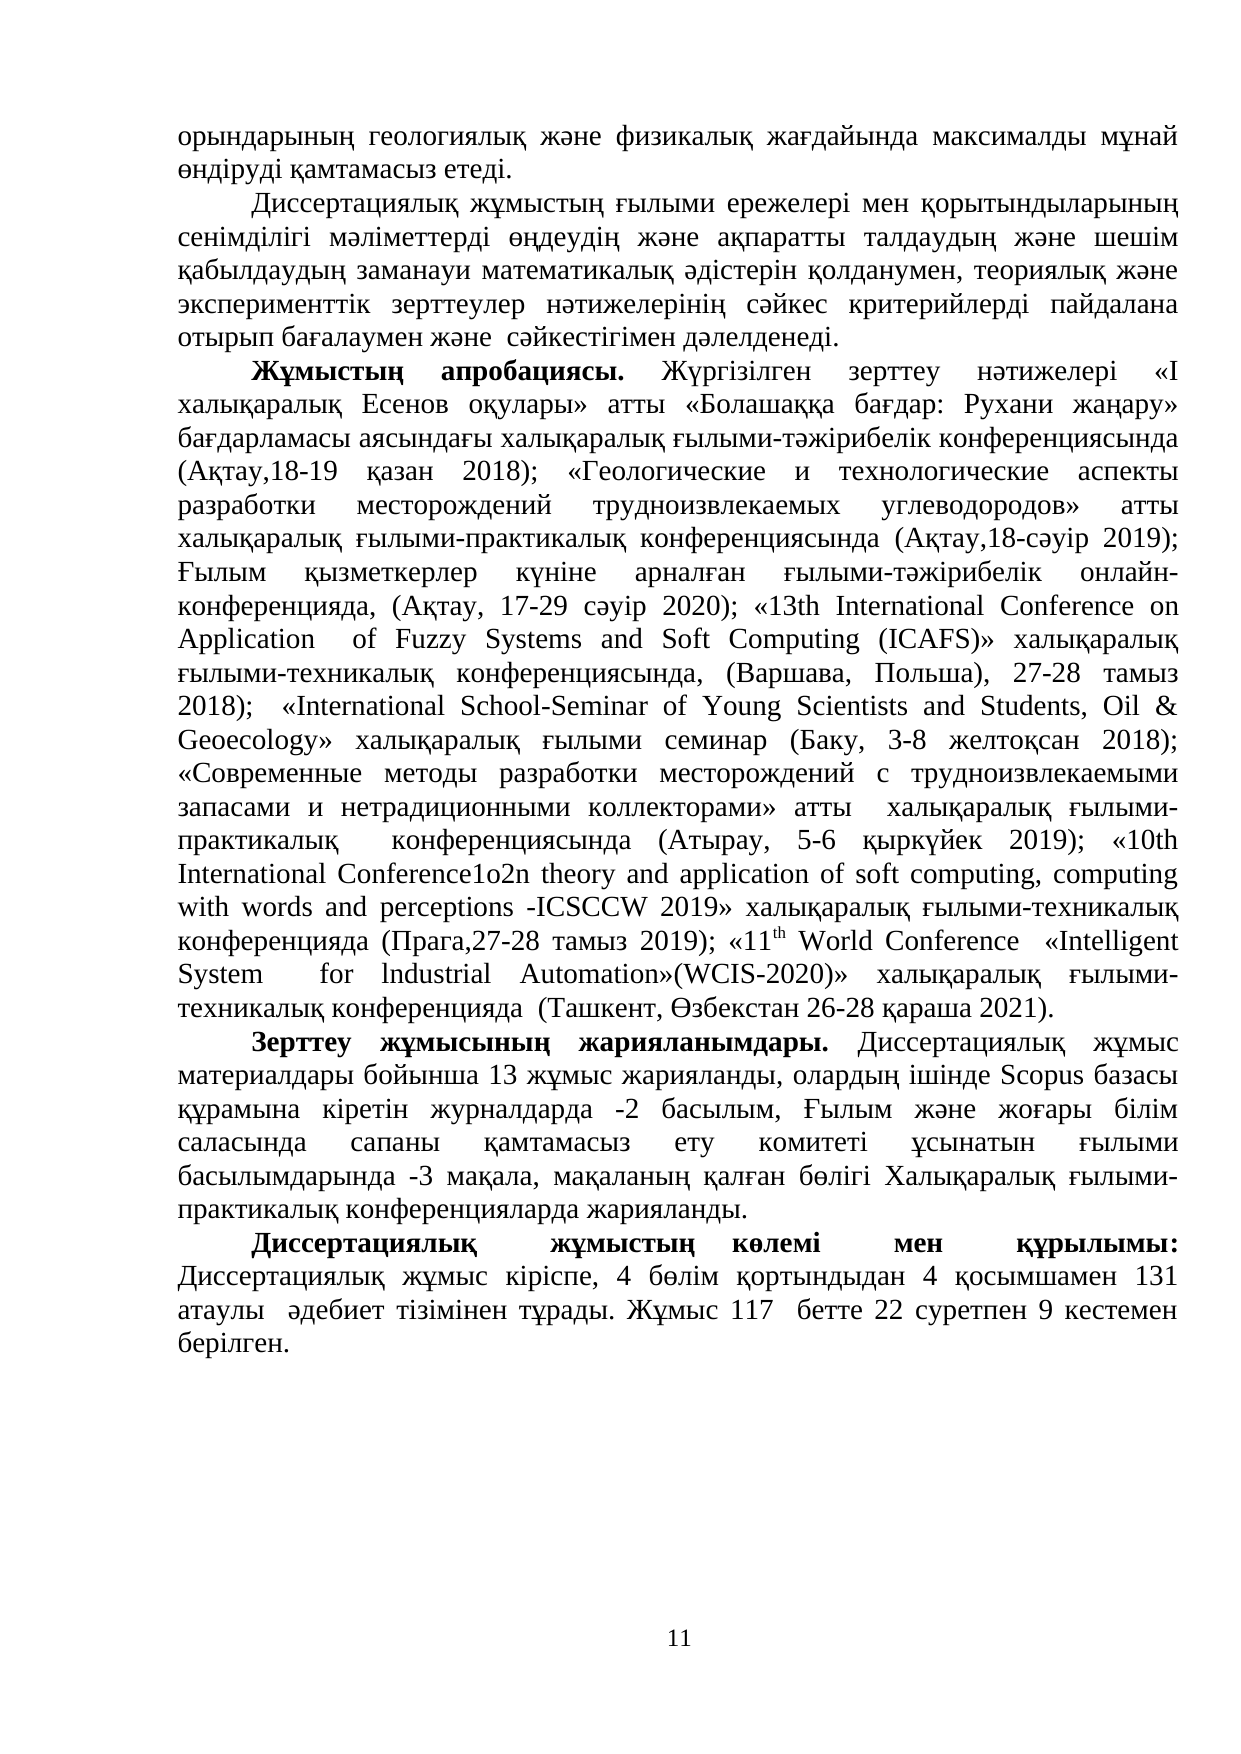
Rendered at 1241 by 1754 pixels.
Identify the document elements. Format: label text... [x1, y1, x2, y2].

text Зерттеу жұмысының жарияланымдары. Диссертациялық жұмыс материалдары бойынша 13 жұмыс жарияланды, олардың ішінде Scopus базасы құрамына кіретін журналдарда -2 басылым, Ғылым және жоғары білім саласында сапаны қамтамасыз ету комитеті ұсынатын ғылыми басылымдарында -3 мақала, мақаланың қалған бөлігі Халықаралық ғылыми-практикалық конференцияларда жарияланды. [177, 1024, 1179, 1225]
text Диссертациялық жұмыстың көлемі мен құрылымы: Диссертациялық жұмыс кіріспе, 4 бөлім қортындыдан 4 қосымшамен 131 атаулы әдебиет тізімінен тұрады. Жұмыс 117 бетте 22 суретпен 9 кестемен берілген. [177, 1225, 1179, 1359]
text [177, 118, 1179, 185]
text Жұмыстың апробациясы. Жүргізілген зерттеу нәтижелері «I халықаралық Есенов оқулары» атты «Болашаққа бағдар: Рухани жаңару» бағдарламасы аясындағы халықаралық ғылыми-тәжірибелік конференциясында (Ақтау,18-19 қазан 2018); «Геологические и технологические аспекты разработки месторождений трудноизвлекаемых углеводородов» атты халықаралық ғылыми-практикалық конференциясында (Ақтау,18-сәуір 2019); Ғылым қызметкерлер күніне арналған ғылыми-тәжірибелік онлайн-конференцияда, (Ақтау, 17-29 сәуір 2020); «13th International Conference on Application of Fuzzy Systems and Soft Computing (ICAFS)» халықаралық ғылыми-техникалық конференциясында, (Варшава, Польша), 27-28 тамыз 2018); «International School-Seminar of Young Scientists and Students, Oil & Geoecology» халықаралық ғылыми семинар (Баку, 3-8 желтоқсан 2018); «Современные методы разработки месторождений с трудноизвлекаемыми запасами и нетрадиционными коллекторами» атты халықаралық ғылыми- практикалық конференциясында (Атырау, 5-6 қыркүйек 2019); «10th International Conference1o2n theory and application of soft computing, computing with words and perceptions -ICSCCW 2019» халықаралық ғылыми-техникалық конференцияда (Прага,27-28 тамыз 2019); «11th World Conference «Intelligent System for lndustrial Automation»(WCIS-2020)» халықаралық ғылыми-техникалық конференцияда (Ташкент, Өзбекстан 26-28 қараша 2021). [177, 353, 1179, 1024]
text Диссертациялық жұмыстың ғылыми ережелері мен қорытындыларының сенімділігі мәліметтерді өңдеудің және ақпаратты талдаудың және шешім қабылдаудың заманауи математикалық әдістерін қолданумен, теориялық және эксперименттік зерттеулер нәтижелерінің сәйкес критерийлерді пайдалана отырып бағалаумен және сәйкестігімен дәлелденеді. [177, 185, 1179, 353]
